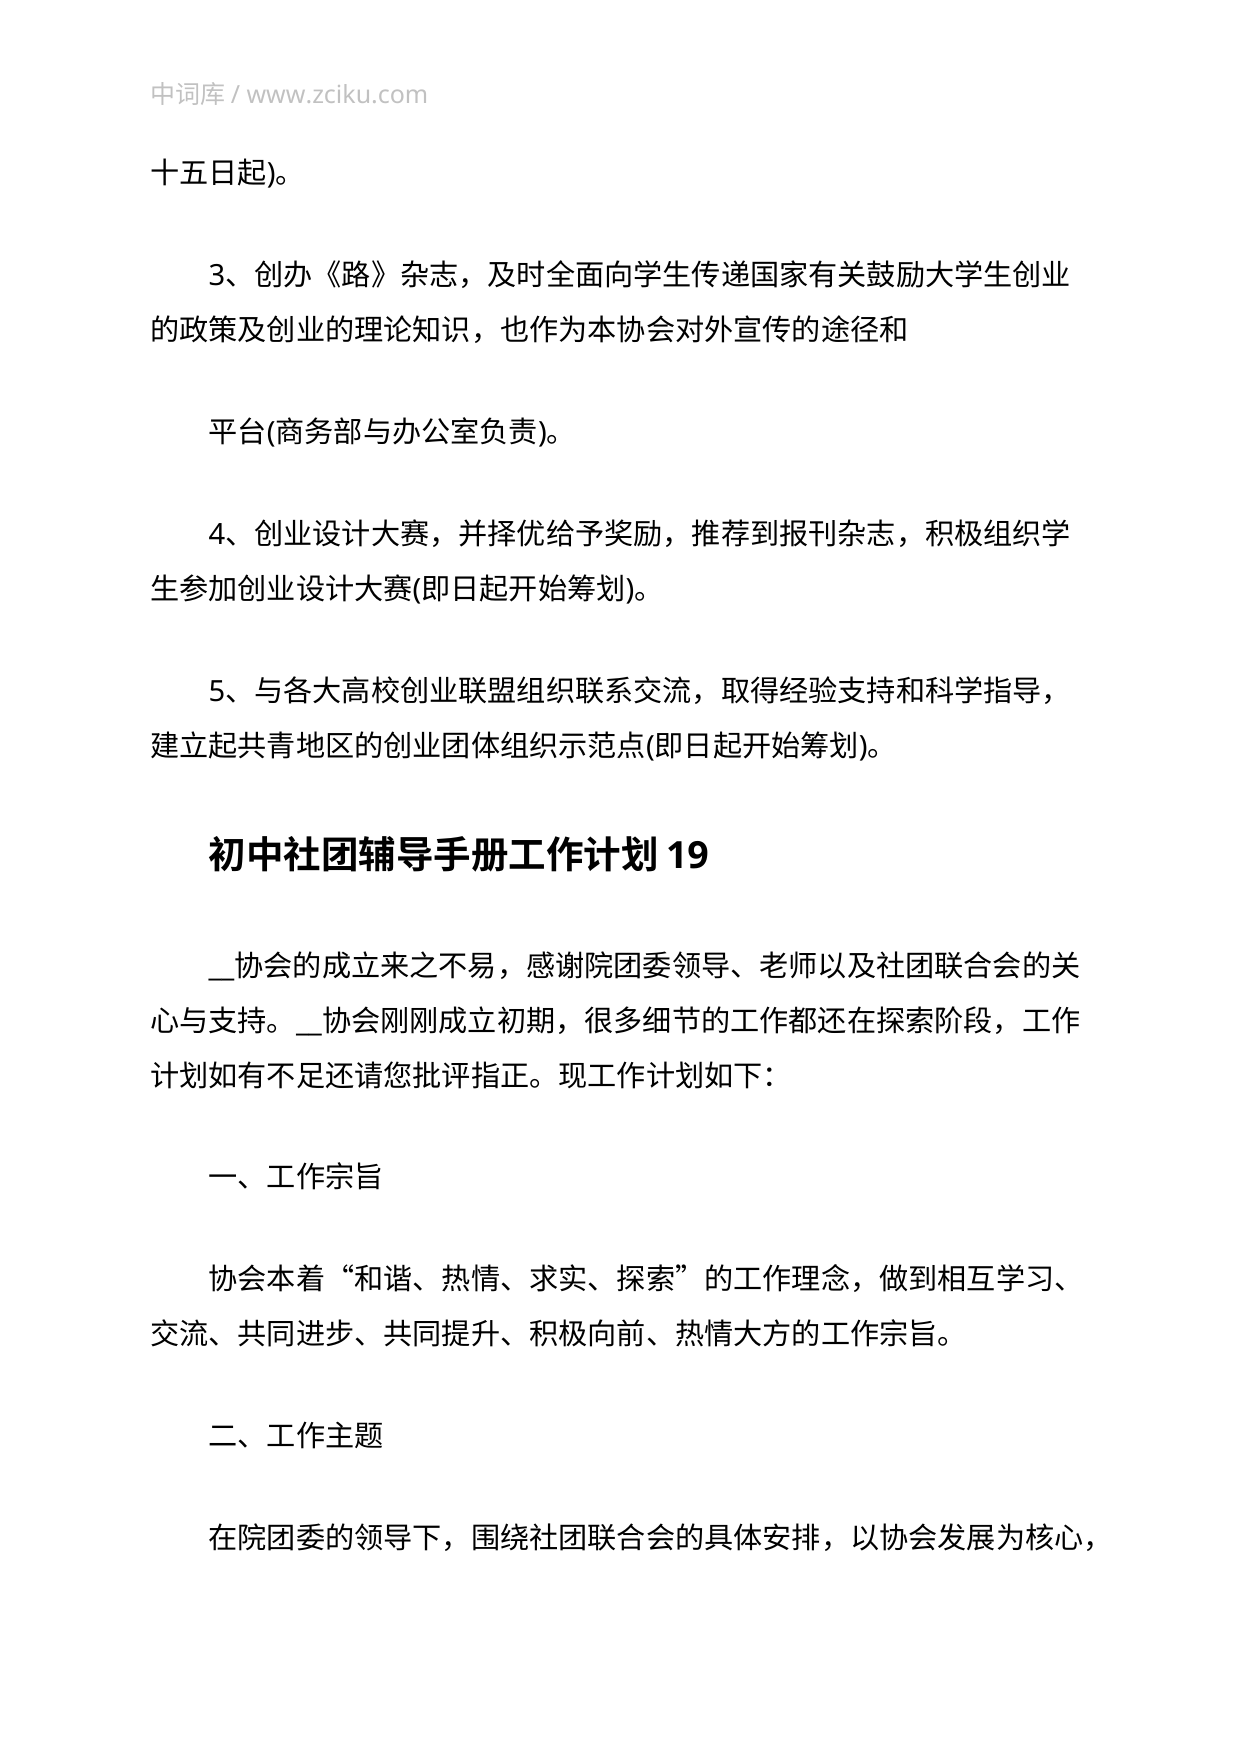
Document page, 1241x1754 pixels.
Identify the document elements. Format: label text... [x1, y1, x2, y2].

text 协会本着“和谐、热情、求实、探索”的工作理念，做到相互学习、交流、共同进步、共同提升、积极向前、热情大方的工作宗旨。 [150, 1256, 1090, 1353]
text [150, 1514, 1090, 1557]
text __协会的成立来之不易，感谢院团委领导、老师以及社团联合会的关心与支持。__协会刚刚成立初期，很多细节的工作都还在探索阶段，工作计划如有不足还请您批评指正。现工作计划如下： [150, 942, 1090, 1094]
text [150, 150, 1090, 192]
text 一、工作宗旨 [150, 1154, 1090, 1196]
text 5、与各大高校创业联盟组织联系交流，取得经验支持和科学指导，建立起共青地区的创业团体组织示范点(即日起开始筹划)。 [150, 668, 1090, 765]
text 初中社团辅导手册工作计划19 [150, 825, 1090, 879]
text 二、工作主题 [150, 1412, 1090, 1455]
text 4、创业设计大赛，并择优给予奖励，推荐到报刊杂志，积极组织学生参加创业设计大赛(即日起开始筹划)。 [150, 511, 1090, 608]
text 3、创办《路》杂志，及时全面向学生传递国家有关鼓励大学生创业的政策及创业的理论知识，也作为本协会对外宣传的途径和 [150, 252, 1090, 349]
text 平台(商务部与办公室负责)。 [150, 409, 1090, 451]
